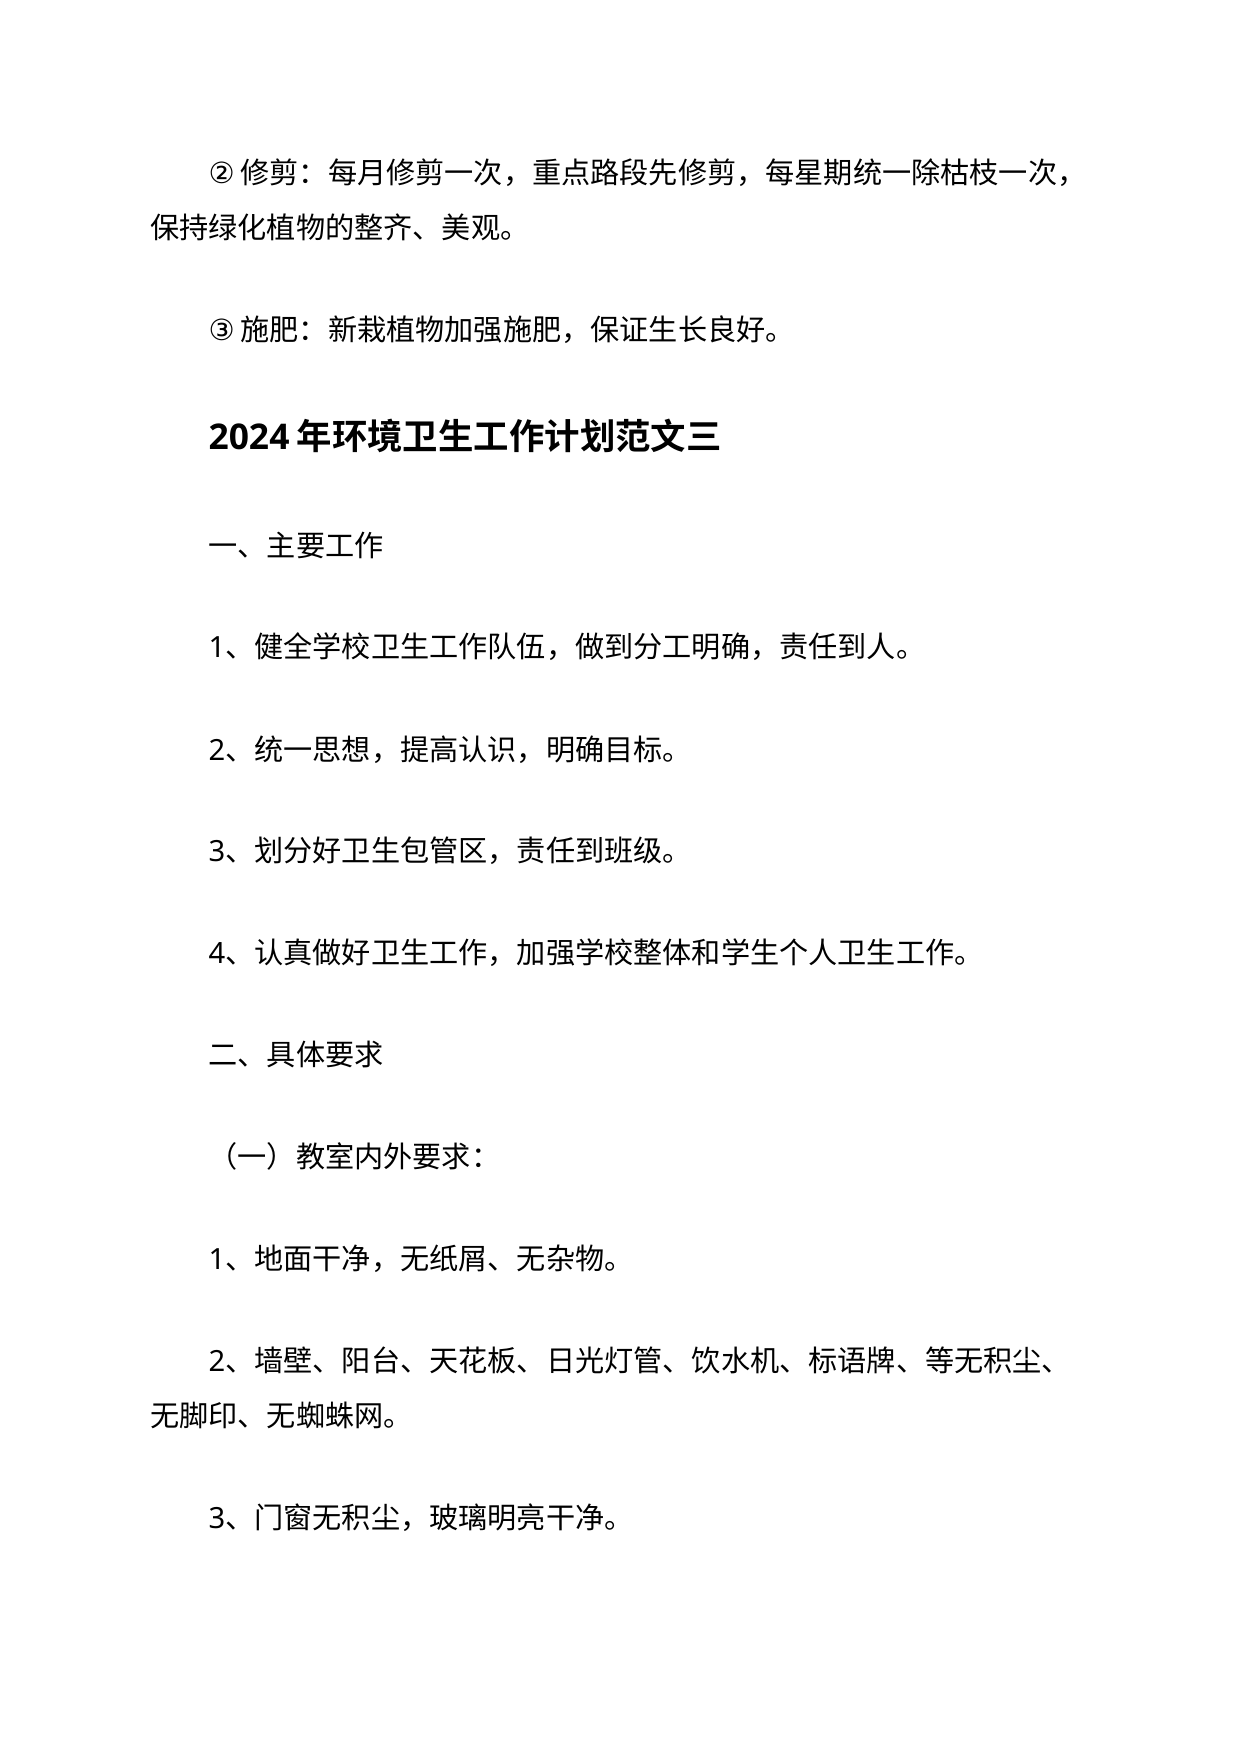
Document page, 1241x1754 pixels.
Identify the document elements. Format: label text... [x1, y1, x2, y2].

text （一）教室内外要求： [150, 1134, 1090, 1176]
text 一、主要工作 [150, 522, 1090, 564]
text 1、地面干净，无纸屑、无杂物。 [150, 1236, 1090, 1278]
text 4、认真做好卫生工作，加强学校整体和学生个人卫生工作。 [150, 930, 1090, 972]
text 2024年环境卫生工作计划范文三 [150, 409, 1090, 460]
text 3、划分好卫生包管区，责任到班级。 [150, 828, 1090, 870]
text 二、具体要求 [150, 1032, 1090, 1074]
text 1、健全学校卫生工作队伍，做到分工明确，责任到人。 [150, 624, 1090, 666]
text ③施肥：新栽植物加强施肥，保证生长良好。 [150, 307, 1090, 349]
text 2、墙壁、阳台、天花板、日光灯管、饮水机、标语牌、等无积尘、无脚印、无蜘蛛网。 [150, 1337, 1090, 1435]
text 3、门窗无积尘，玻璃明亮干净。 [150, 1494, 1090, 1537]
text 2、统一思想，提高认识，明确目标。 [150, 726, 1090, 768]
text ②修剪：每月修剪一次，重点路段先修剪，每星期统一除枯枝一次，保持绿化植物的整齐、美观。 [150, 150, 1090, 247]
